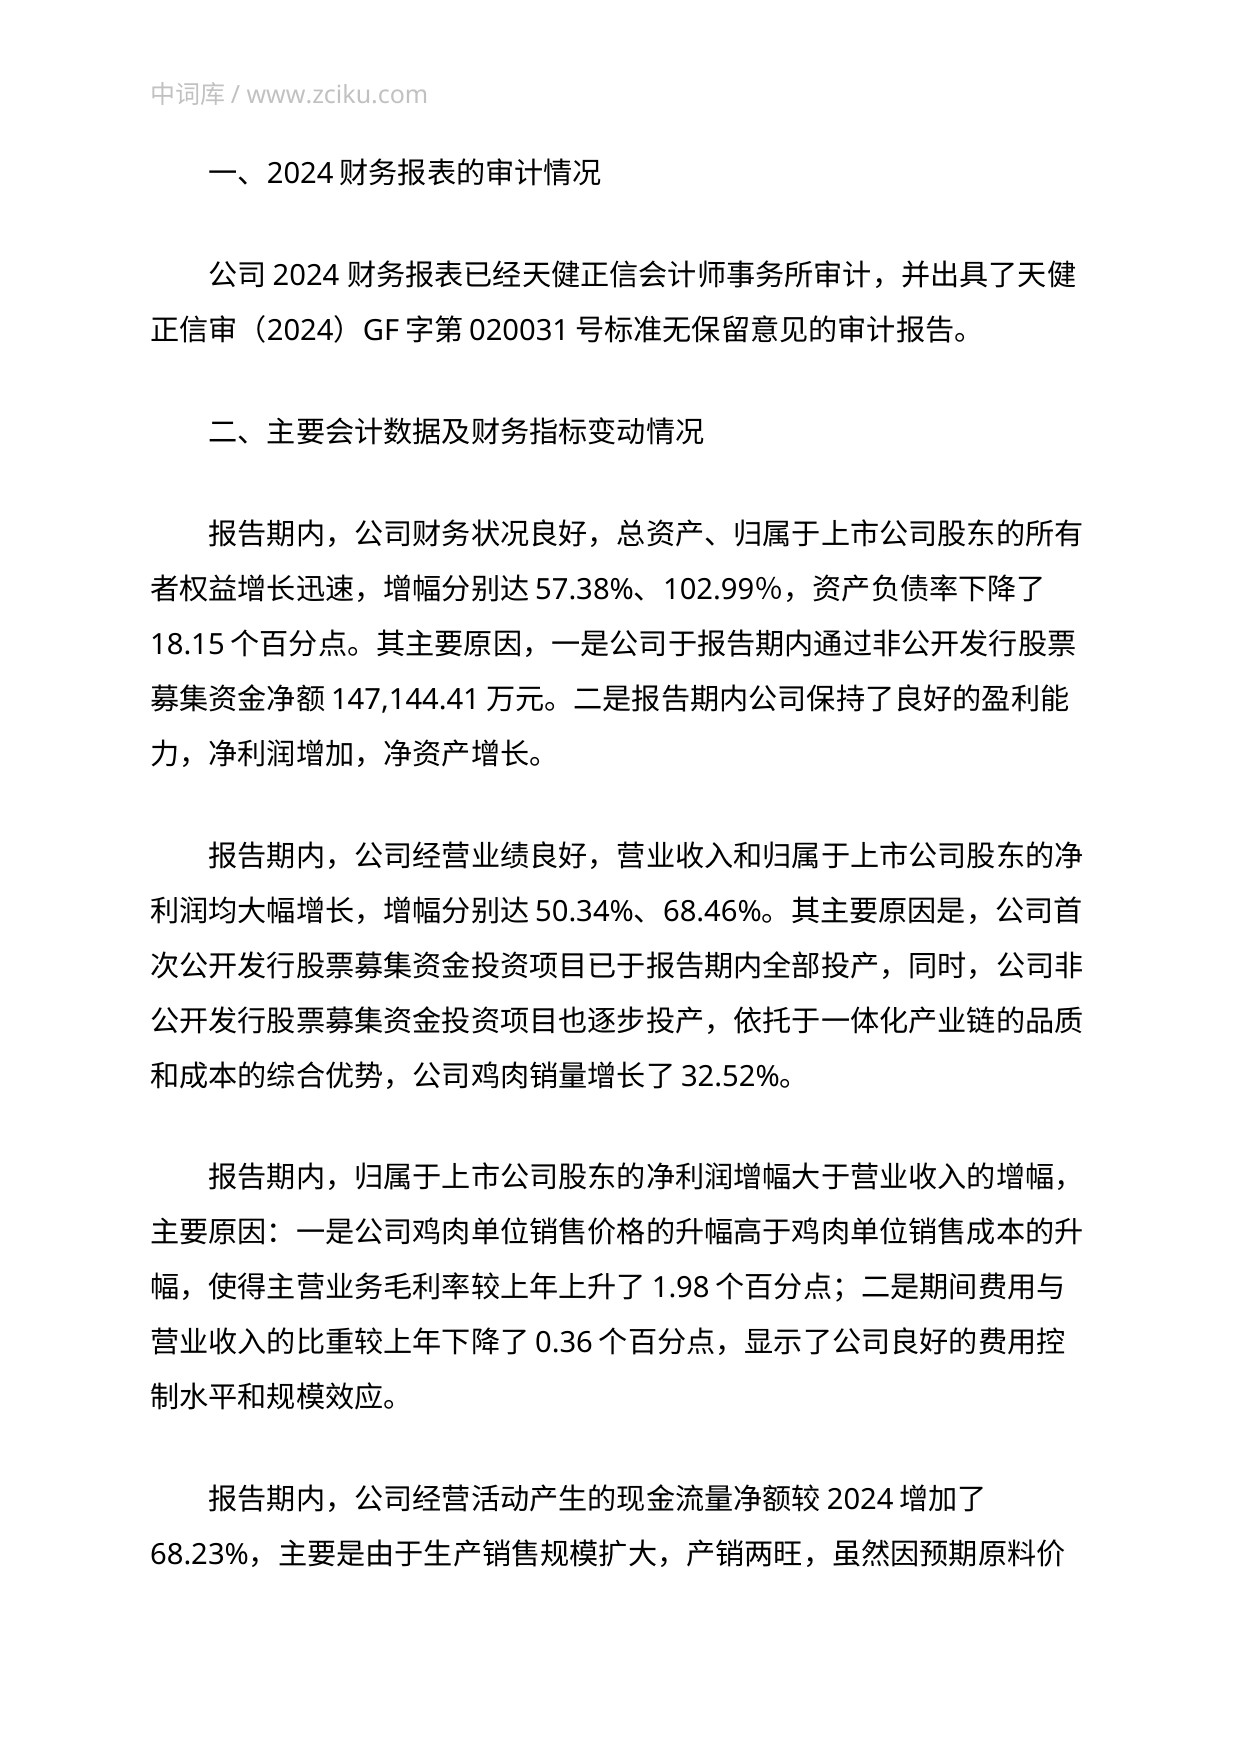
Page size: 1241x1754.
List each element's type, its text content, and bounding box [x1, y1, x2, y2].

text 二、主要会计数据及财务指标变动情况 [150, 409, 1090, 451]
text 报告期内，公司财务状况良好，总资产、归属于上市公司股东的所有者权益增长迅速，增幅分别达57.38%、102.99％，资产负债率下降了18.15个百分点。其主要原因，一是公司于报告期内通过非公开发行股票募集资金净额147,144.41万元。二是报告期内公司保持了良好的盈利能力，净利润增加，净资产增长。 [150, 511, 1090, 773]
text 报告期内，公司经营业绩良好，营业收入和归属于上市公司股东的净利润均大幅增长，增幅分别达50.34%、68.46%。其主要原因是，公司首次公开发行股票募集资金投资项目已于报告期内全部投产，同时，公司非公开发行股票募集资金投资项目也逐步投产，依托于一体化产业链的品质和成本的综合优势，公司鸡肉销量增长了32.52%。 [150, 832, 1090, 1094]
text 公司2024 财务报表已经天健正信会计师事务所审计，并出具了天健正信审（2024）GF字第020031号标准无保留意见的审计报告。 [150, 252, 1090, 349]
text 一、2024财务报表的审计情况 [150, 150, 1090, 192]
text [150, 1476, 1090, 1573]
text 报告期内，归属于上市公司股东的净利润增幅大于营业收入的增幅，主要原因：一是公司鸡肉单位销售价格的升幅高于鸡肉单位销售成本的升幅，使得主营业务毛利率较上年上升了1.98个百分点；二是期间费用与营业收入的比重较上年下降了0.36个百分点，显示了公司良好的费用控制水平和规模效应。 [150, 1154, 1090, 1416]
